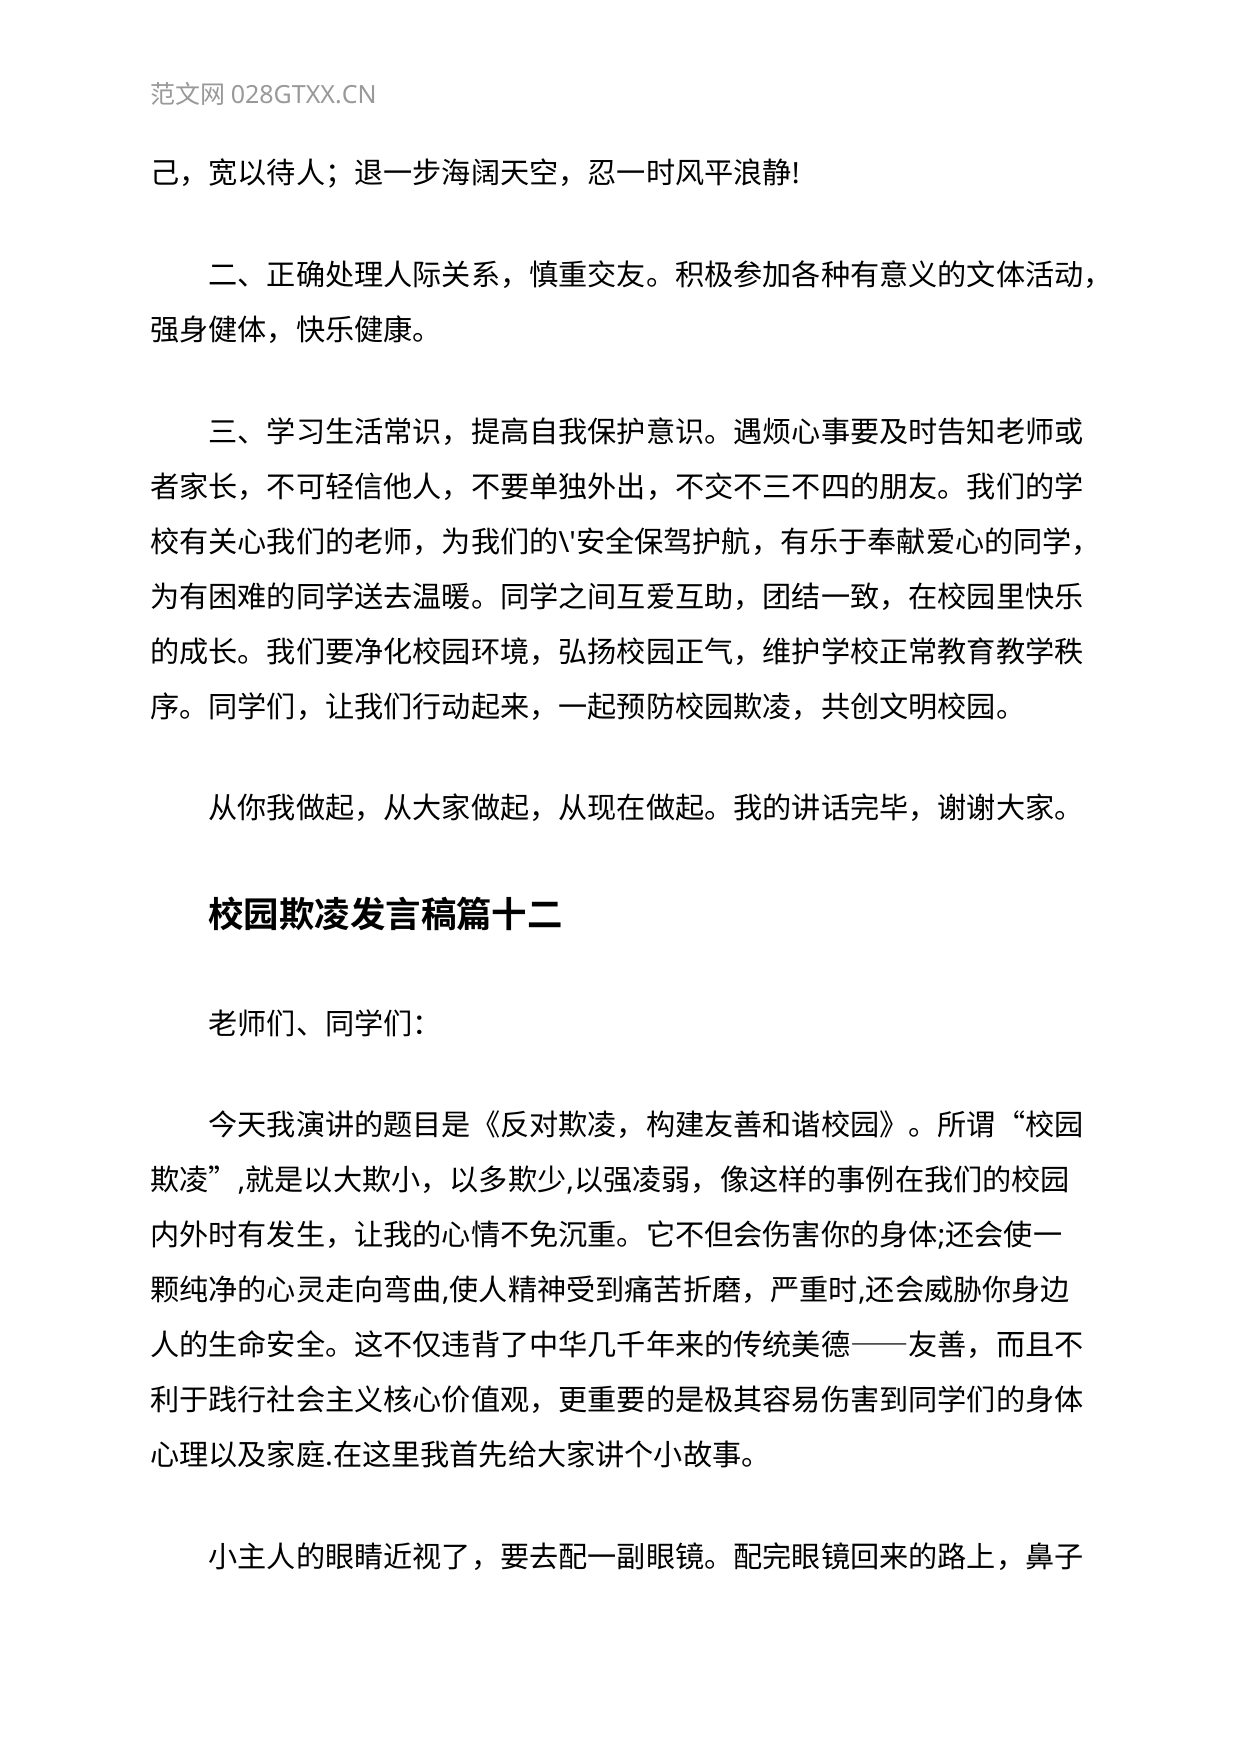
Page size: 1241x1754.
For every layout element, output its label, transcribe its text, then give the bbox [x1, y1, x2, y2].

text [150, 1534, 1090, 1576]
text 今天我演讲的题目是《反对欺凌，构建友善和谐校园》。所谓“校园欺凌”,就是以大欺小，以多欺少,以强凌弱，像这样的事例在我们的校园内外时有发生，让我的心情不免沉重。它不但会伤害你的身体;还会使一颗纯净的心灵走向弯曲,使人精神受到痛苦折磨，严重时,还会威胁你身边人的生命安全。这不仅违背了中华几千年来的传统美德——友善，而且不利于践行社会主义核心价值观，更重要的是极其容易伤害到同学们的身体心理以及家庭.在这里我首先给大家讲个小故事。 [150, 1102, 1090, 1474]
text 老师们、同学们： [150, 1000, 1090, 1042]
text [150, 150, 1090, 192]
text 三、学习生活常识，提高自我保护意识。遇烦心事要及时告知老师或者家长，不可轻信他人，不要单独外出，不交不三不四的朋友。我们的学校有关心我们的老师，为我们的\'安全保驾护航，有乐于奉献爱心的同学，为有困难的同学送去温暖。同学之间互爱互助，团结一致，在校园里快乐的成长。我们要净化校园环境，弘扬校园正气，维护学校正常教育教学秩序。同学们，让我们行动起来，一起预防校园欺凌，共创文明校园。 [150, 409, 1090, 726]
text 从你我做起，从大家做起，从现在做起。我的讲话完毕，谢谢大家。 [150, 785, 1090, 827]
text 二、正确处理人际关系，慎重交友。积极参加各种有意义的文体活动，强身健体，快乐健康。 [150, 252, 1090, 349]
text 校园欺凌发言稿篇十二 [150, 887, 1090, 938]
